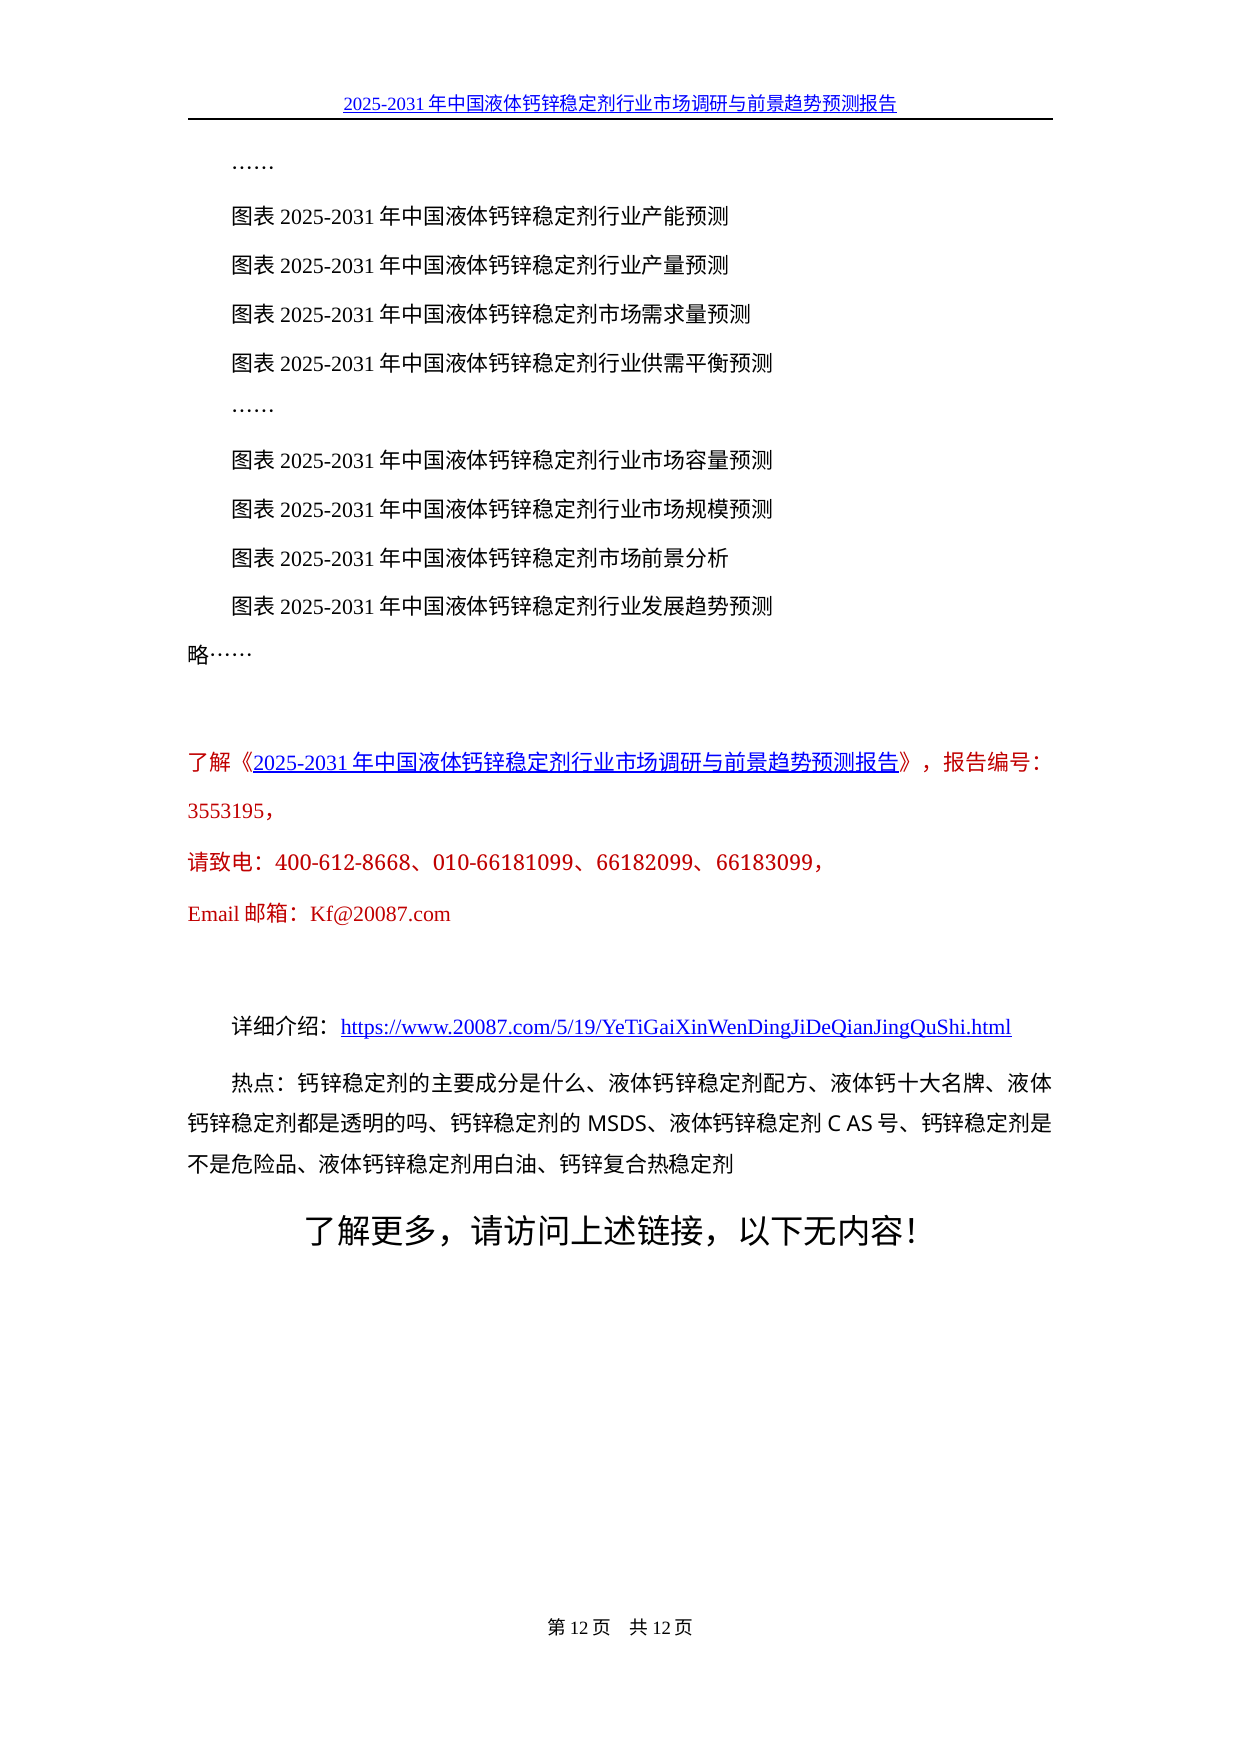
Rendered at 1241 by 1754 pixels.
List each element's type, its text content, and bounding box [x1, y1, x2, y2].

text 热点：钙锌稳定剂的主要成分是什么、液体钙锌稳定剂配方、液体钙十大名牌、液体钙锌稳定剂都是透明的吗、钙锌稳定剂的MSDS、液体钙锌稳定剂C AS号、钙锌稳定剂是不是危险品、液体钙锌稳定剂用白油、钙锌复合热稳定剂 [187, 1066, 1053, 1179]
text 了解《2025-2031年中国液体钙锌稳定剂行业市场调研与前景趋势预测报告》，报告编号：3553195， [187, 744, 1053, 825]
text 请致电：400-612-8668、010-66181099、66182099、66183099， [187, 844, 1053, 877]
text Email邮箱：Kf@20087.com [187, 896, 1053, 928]
text 详细介绍：https://www.20087.com/5/19/YeTiGaiXinWenDingJiDeQianJingQuShi.html [187, 1009, 1053, 1041]
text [187, 150, 1053, 670]
title 了解更多，请访问上述链接，以下无内容！ [187, 1197, 1053, 1262]
